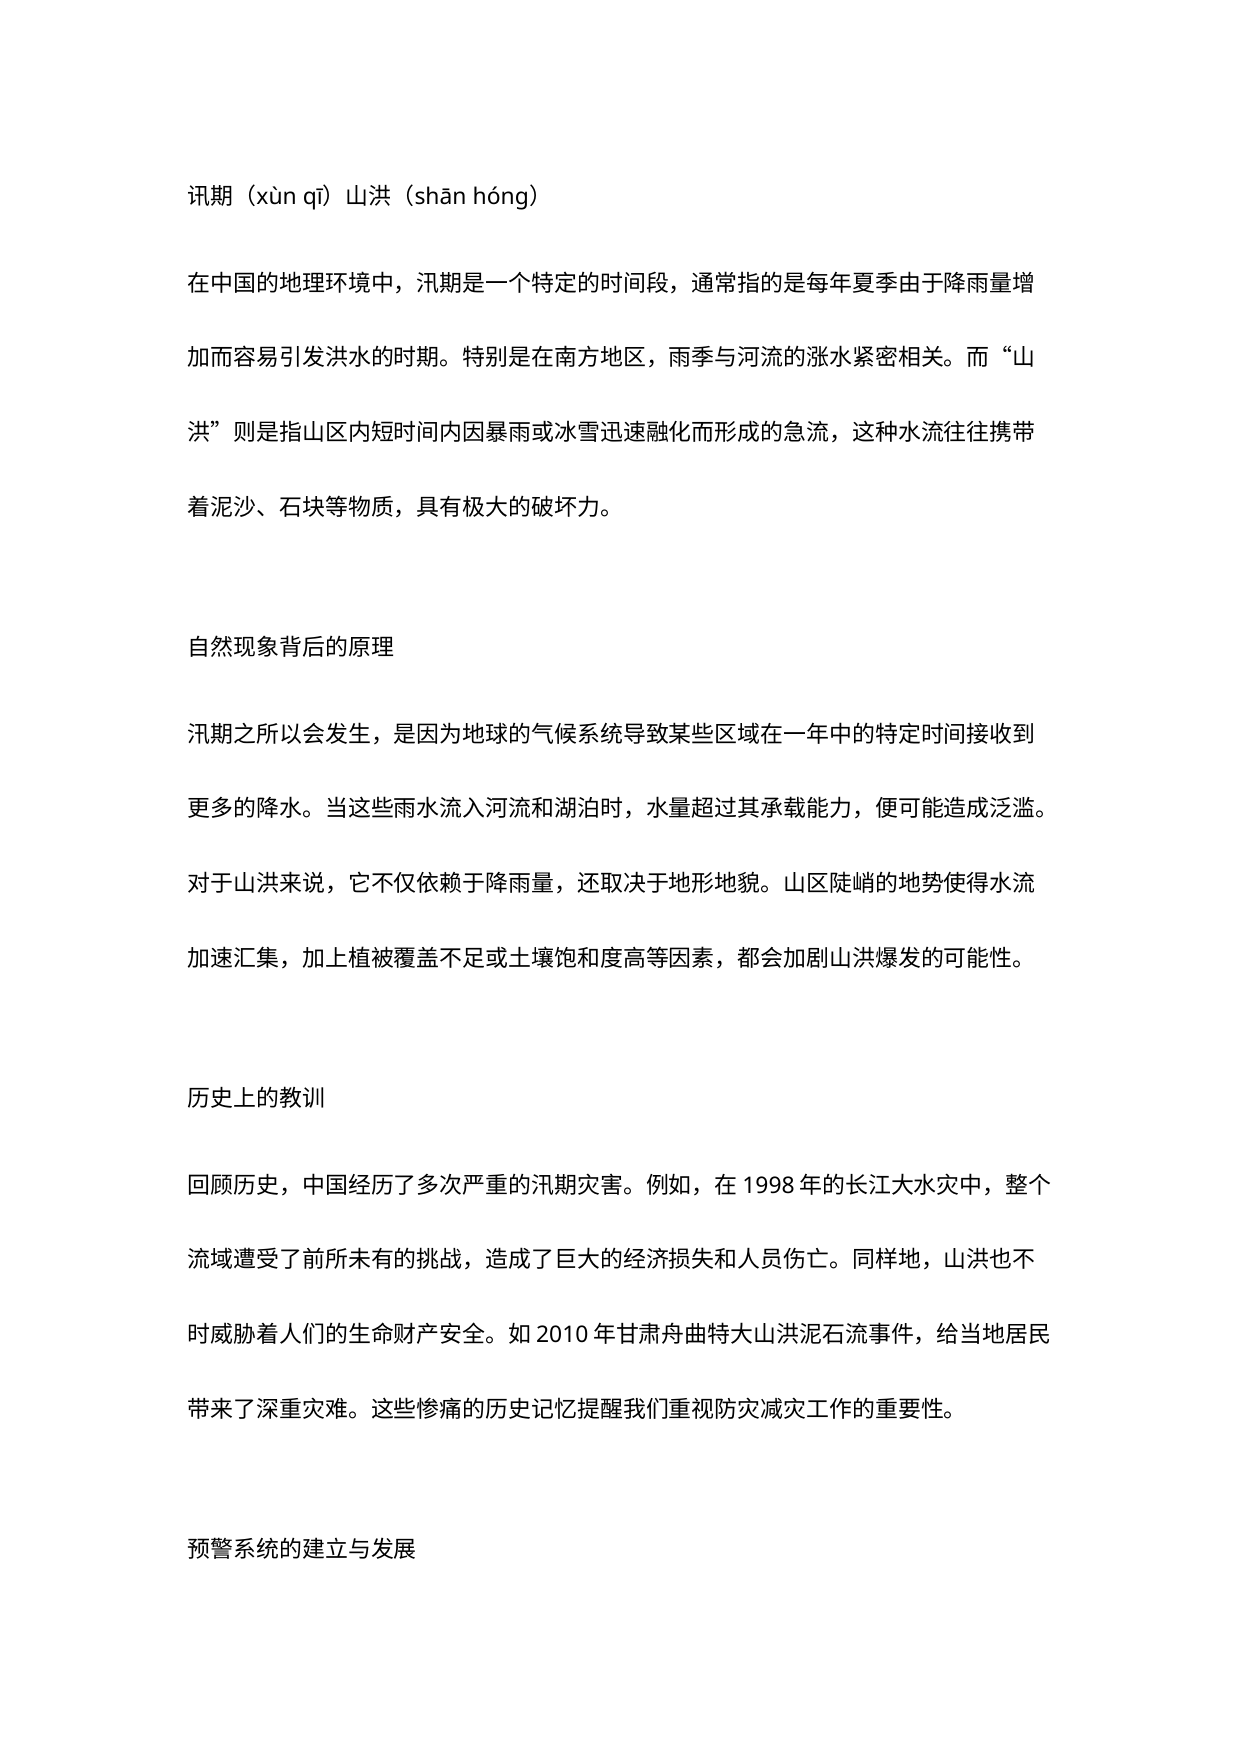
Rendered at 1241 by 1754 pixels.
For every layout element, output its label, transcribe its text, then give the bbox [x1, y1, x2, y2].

text 讯期（xùn qī）山洪（shān hóng） [187, 162, 1053, 227]
text 回顾历史，中国经历了多次严重的汛期灾害。例如，在1998年的长江大水灾中，整个流域遭受了前所未有的挑战，造成了巨大的经济损失和人员伤亡。同样地，山洪也不时威胁着人们的生命财产安全。如2010年甘肃舟曲特大山洪泥石流事件，给当地居民带来了深重灾难。这些惨痛的历史记忆提醒我们重视防灾减灾工作的重要性。 [187, 1151, 1053, 1440]
text 历史上的教训 [187, 1064, 1053, 1129]
text 预警系统的建立与发展 [187, 1515, 1053, 1580]
text 自然现象背后的原理 [187, 613, 1053, 678]
text 在中国的地理环境中，汛期是一个特定的时间段，通常指的是每年夏季由于降雨量增加而容易引发洪水的时期。特别是在南方地区，雨季与河流的涨水紧密相关。而“山洪”则是指山区内短时间内因暴雨或冰雪迅速融化而形成的急流，这种水流往往携带着泥沙、石块等物质，具有极大的破坏力。 [187, 249, 1053, 538]
text 汛期之所以会发生，是因为地球的气候系统导致某些区域在一年中的特定时间接收到更多的降水。当这些雨水流入河流和湖泊时，水量超过其承载能力，便可能造成泛滥。对于山洪来说，它不仅依赖于降雨量，还取决于地形地貌。山区陡峭的地势使得水流加速汇集，加上植被覆盖不足或土壤饱和度高等因素，都会加剧山洪爆发的可能性。 [187, 700, 1053, 989]
